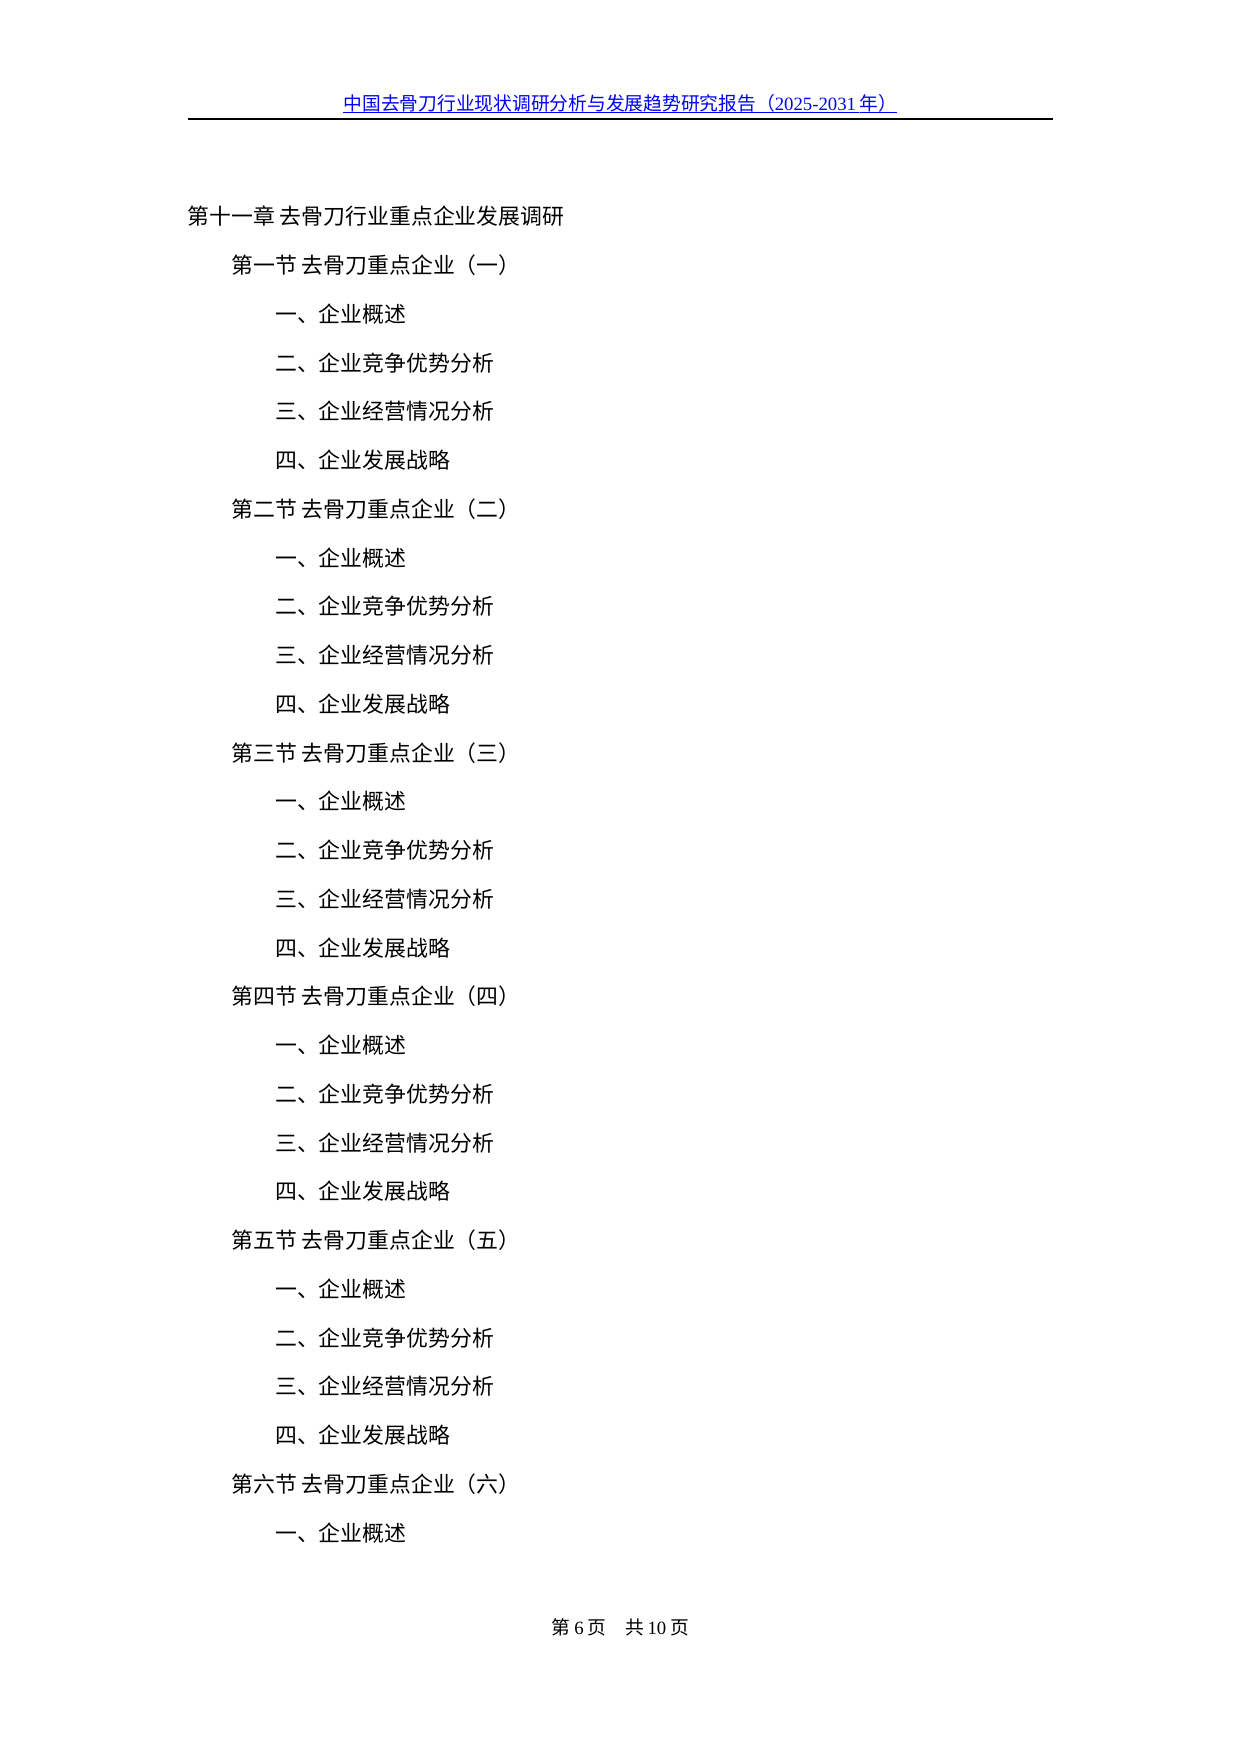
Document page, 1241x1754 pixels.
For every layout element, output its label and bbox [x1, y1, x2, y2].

text [187, 150, 1053, 1548]
